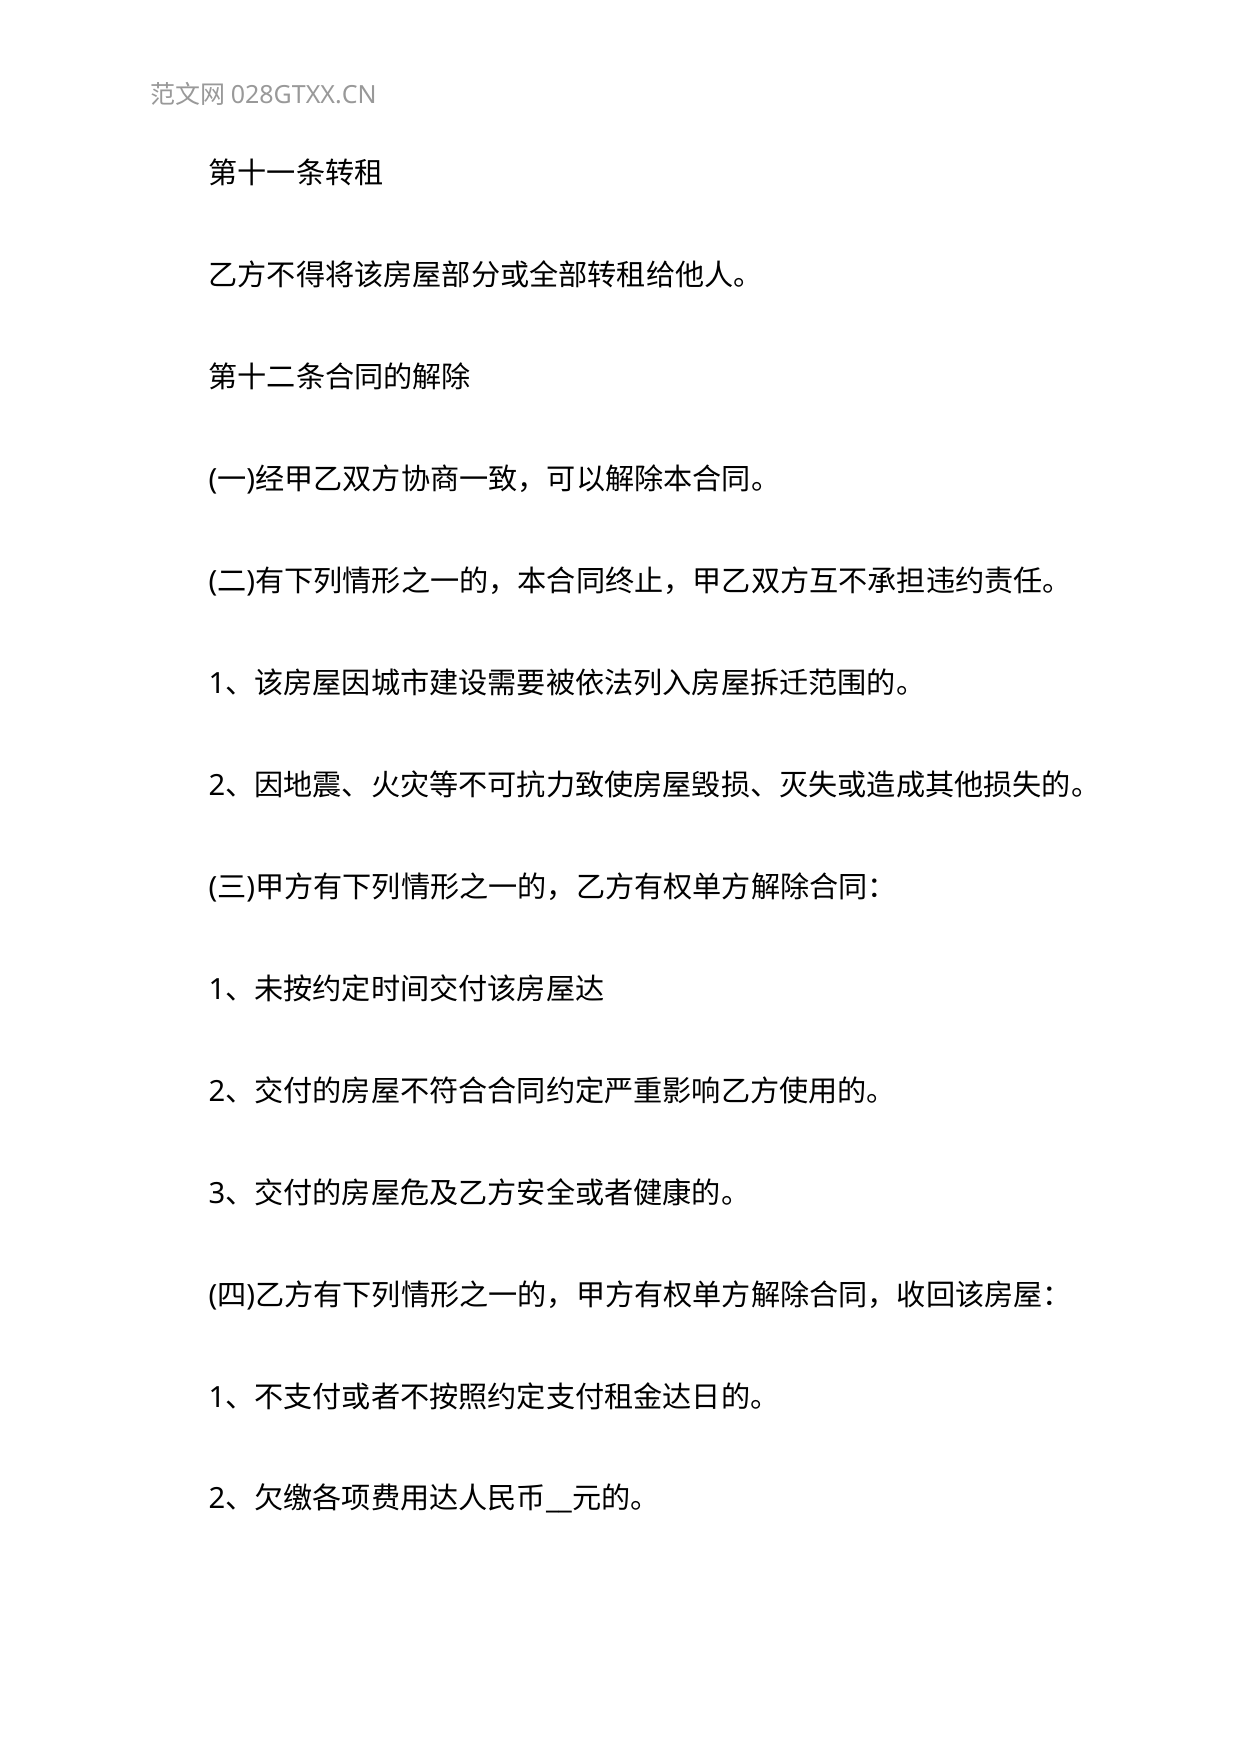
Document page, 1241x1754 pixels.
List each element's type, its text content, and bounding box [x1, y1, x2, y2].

text 1、该房屋因城市建设需要被依法列入房屋拆迁范围的。 [150, 659, 1090, 702]
text (一)经甲乙双方协商一致，可以解除本合同。 [150, 455, 1090, 498]
text 2、交付的房屋不符合合同约定严重影响乙方使用的。 [150, 1067, 1090, 1109]
text (二)有下列情形之一的，本合同终止，甲乙双方互不承担违约责任。 [150, 557, 1090, 600]
text 1、不支付或者不按照约定支付租金达日的。 [150, 1373, 1090, 1416]
text 3、交付的房屋危及乙方安全或者健康的。 [150, 1169, 1090, 1212]
text 第十一条转租 [150, 150, 1090, 192]
text 2、欠缴各项费用达人民币__元的。 [150, 1475, 1090, 1517]
text 1、未按约定时间交付该房屋达 [150, 965, 1090, 1008]
text (四)乙方有下列情形之一的，甲方有权单方解除合同，收回该房屋： [150, 1271, 1090, 1313]
text (三)甲方有下列情形之一的，乙方有权单方解除合同： [150, 863, 1090, 906]
text 第十二条合同的解除 [150, 353, 1090, 396]
text 乙方不得将该房屋部分或全部转租给他人。 [150, 252, 1090, 294]
text 2、因地震、火灾等不可抗力致使房屋毁损、灭失或造成其他损失的。 [150, 761, 1090, 804]
